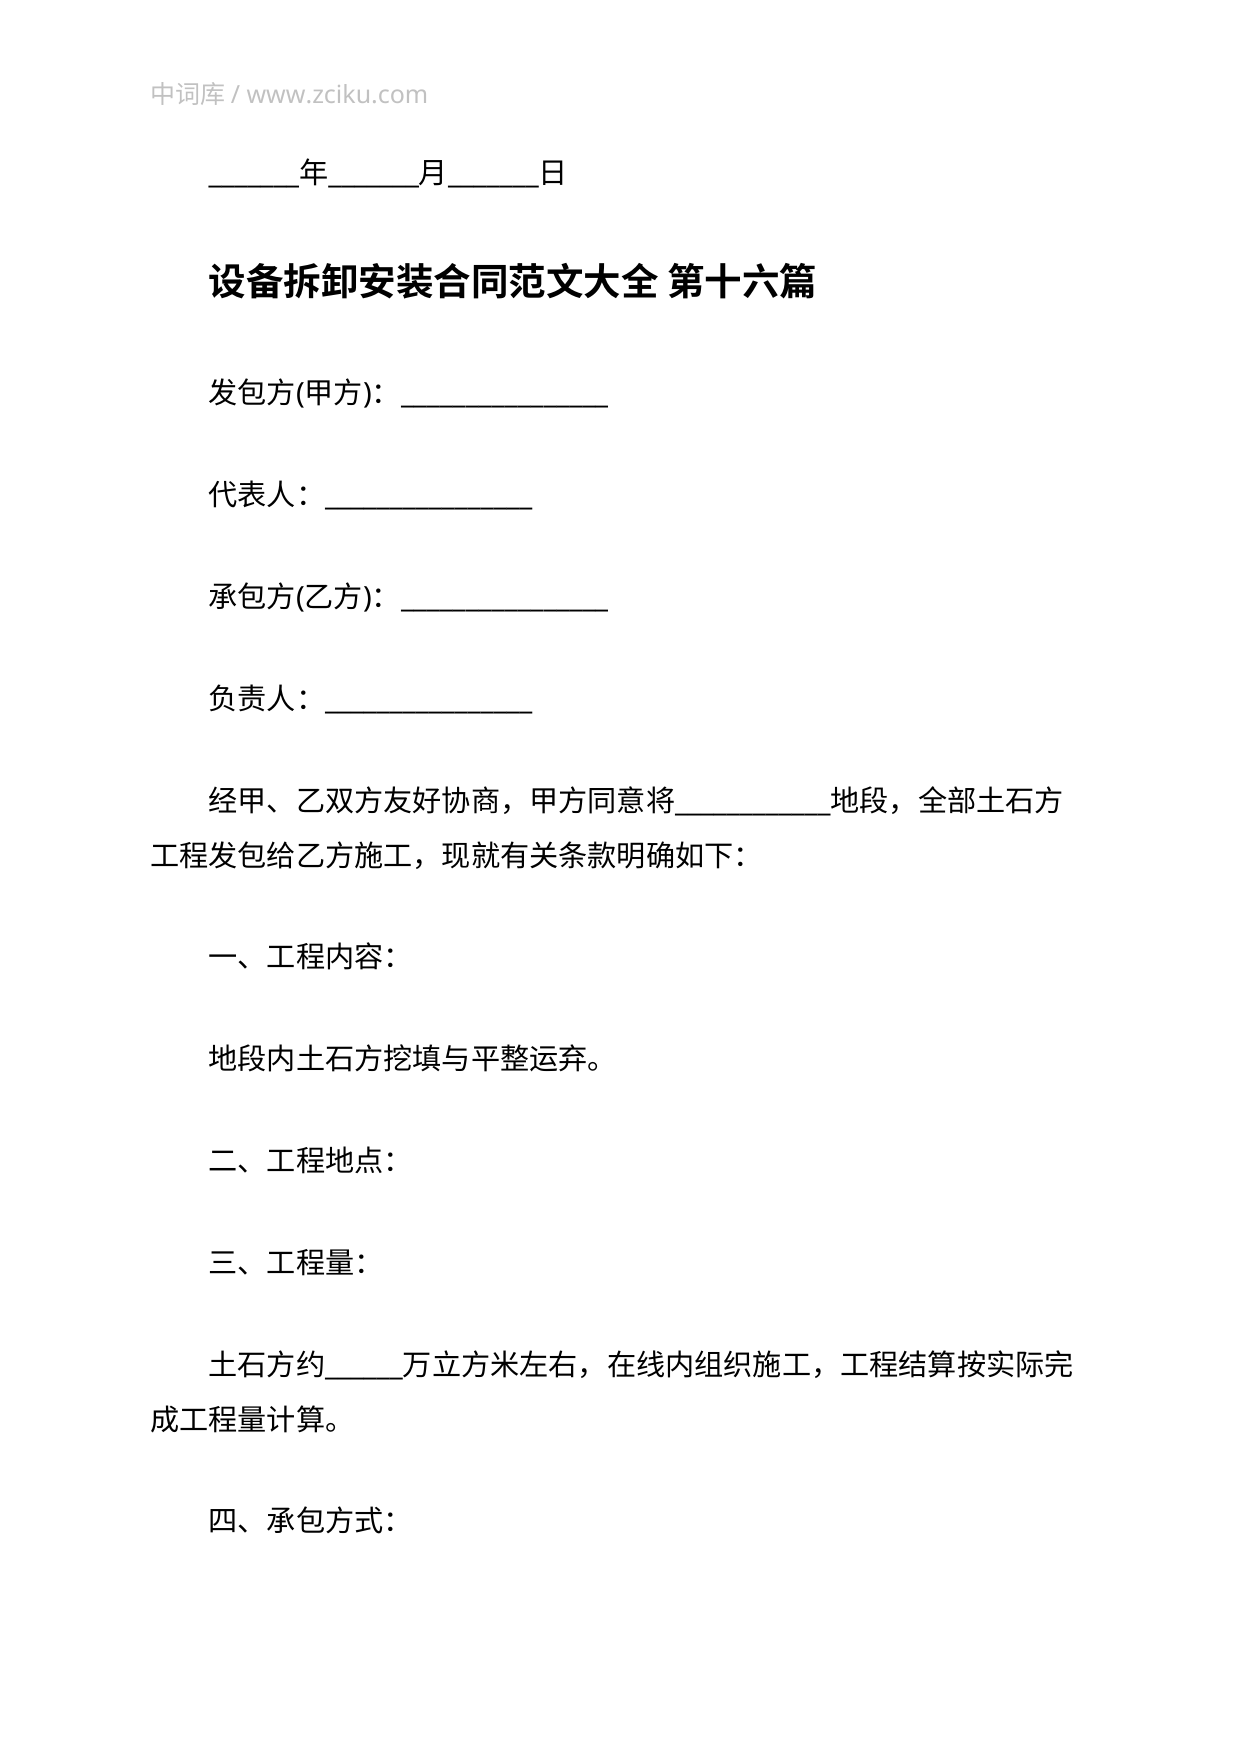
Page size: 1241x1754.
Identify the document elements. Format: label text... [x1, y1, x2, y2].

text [150, 150, 1090, 192]
text 一、工程内容： [150, 934, 1090, 976]
text 承包方(乙方)：________________ [150, 573, 1090, 616]
text 四、承包方式： [150, 1498, 1090, 1540]
text 经甲、乙双方友好协商，甲方同意将____________地段，全部土石方工程发包给乙方施工，现就有关条款明确如下： [150, 777, 1090, 874]
text 土石方约______万立方米左右，在线内组织施工，工程结算按实际完成工程量计算。 [150, 1341, 1090, 1438]
text 设备拆卸安装合同范文大全 第十六篇 [150, 252, 1090, 306]
text 地段内土石方挖填与平整运弃。 [150, 1036, 1090, 1078]
text 三、工程量： [150, 1239, 1090, 1282]
text 二、工程地点： [150, 1138, 1090, 1180]
text 代表人：________________ [150, 471, 1090, 514]
text 负责人：________________ [150, 675, 1090, 718]
text 发包方(甲方)：________________ [150, 369, 1090, 412]
